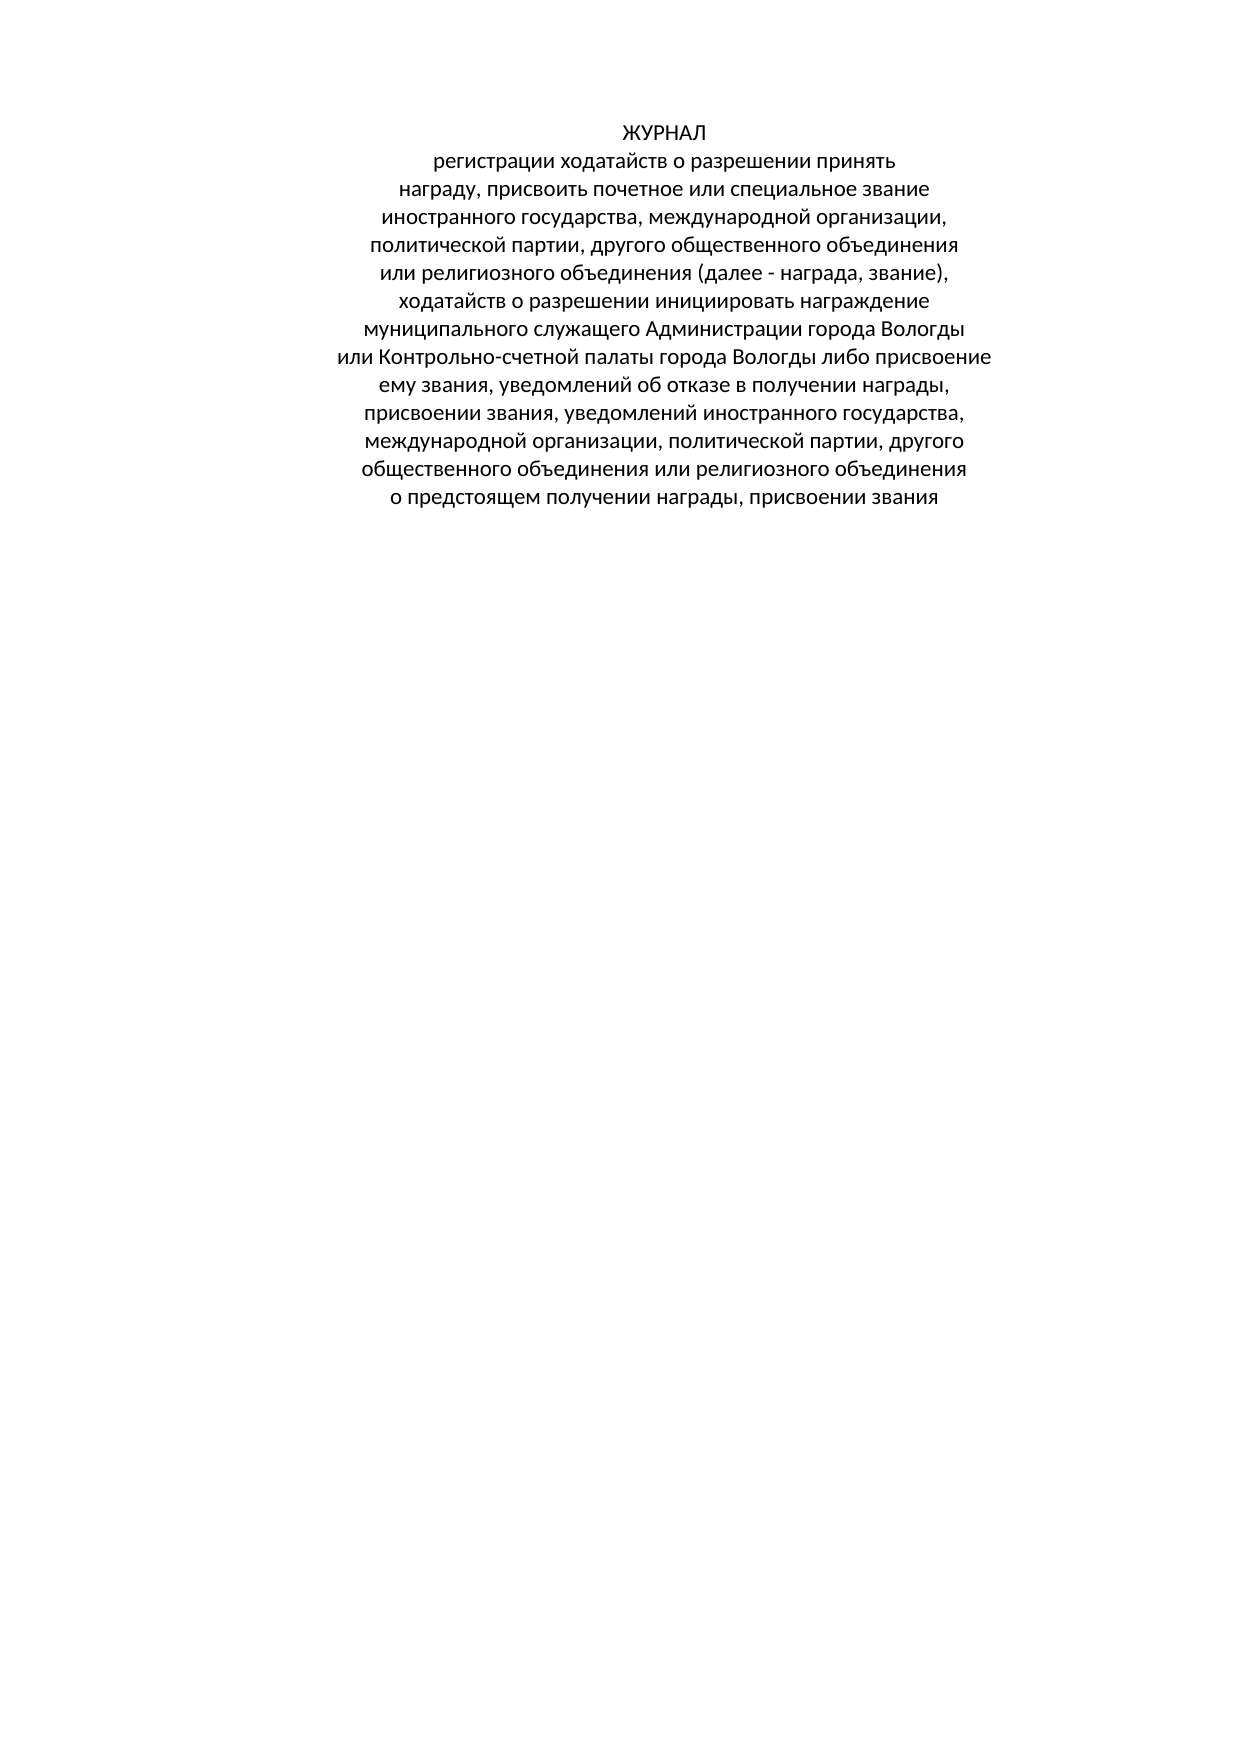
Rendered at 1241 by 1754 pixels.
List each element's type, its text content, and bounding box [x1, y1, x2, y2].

text политической партии, другого общественного объединения [177, 230, 1152, 258]
text о предстоящем получении награды, присвоении звания [177, 482, 1152, 510]
text ему звания, уведомлений об отказе в получении награды, [177, 370, 1152, 398]
text иностранного государства, международной организации, [177, 202, 1152, 230]
text или Контрольно-счетной палаты города Вологды либо присвоение [177, 342, 1152, 370]
text ходатайств о разрешении инициировать награждение [177, 286, 1152, 314]
text или религиозного объединения (далее - награда, звание), [177, 258, 1152, 286]
text муниципального служащего Администрации города Вологды [177, 314, 1152, 342]
text регистрации ходатайств о разрешении принять [177, 146, 1152, 174]
text ЖУРНАЛ [177, 118, 1152, 146]
text общественного объединения или религиозного объединения [177, 454, 1152, 482]
text международной организации, политической партии, другого [177, 426, 1152, 454]
text награду, присвоить почетное или специальное звание [177, 174, 1152, 202]
text присвоении звания, уведомлений иностранного государства, [177, 398, 1152, 426]
